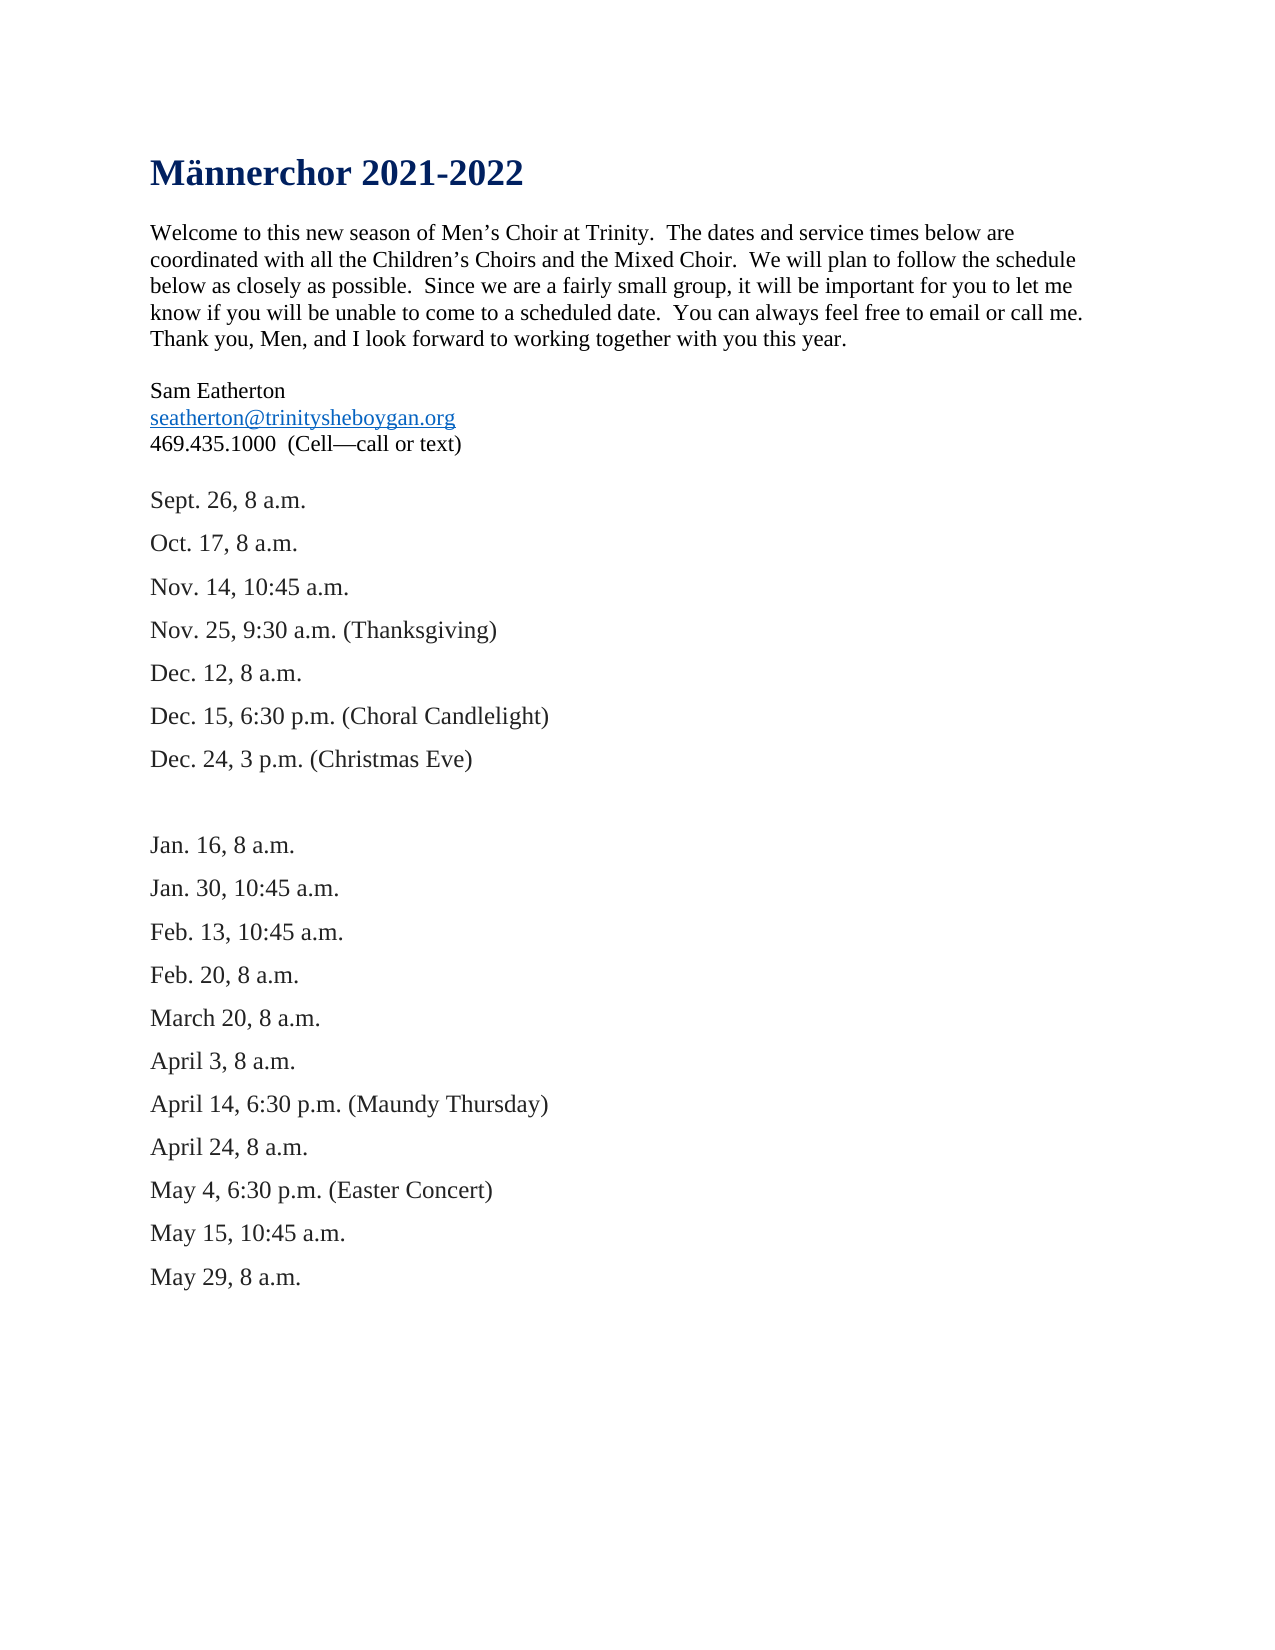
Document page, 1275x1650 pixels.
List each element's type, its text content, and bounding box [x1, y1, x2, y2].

text Feb. 20, 8 a.m. [150, 960, 1125, 988]
text Oct. 17, 8 a.m. [150, 528, 1125, 557]
text April 3, 8 a.m. [150, 1046, 1125, 1075]
text Dec. 12, 8 a.m. [150, 658, 1125, 687]
text Dec. 24, 3 p.m. (Christmas Eve) [150, 744, 1125, 773]
text Nov. 14, 10:45 a.m. [150, 572, 1125, 600]
text May 4, 6:30 p.m. (Easter Concert) [150, 1175, 1125, 1204]
text 469.435.1000 (Cell—call or text) [150, 430, 1125, 457]
text Nov. 25, 9:30 a.m. (Thanksgiving) [150, 615, 1125, 643]
text May 29, 8 a.m. [150, 1262, 1125, 1290]
text May 15, 10:45 a.m. [150, 1218, 1125, 1247]
text Welcome to this new season of Men’s Choir at Trinity. The dates and service times below are coordinated with all the Children’s Choirs and the Mixed Choir. We will plan to follow the schedule below as closely as possible. Since we are a fairly small group, it will be important for you to let me know if you will be unable to come to a scheduled date. You can always feel free to email or call me. Thank you, Men, and I look forward to working together with you this year. [150, 219, 1125, 351]
text seatherton@trinitysheboygan.org [150, 404, 1125, 430]
text Sam Eatherton [150, 378, 1125, 404]
text Dec. 15, 6:30 p.m. (Choral Candlelight) [150, 701, 1125, 730]
text Jan. 30, 10:45 a.m. [150, 873, 1125, 902]
text Jan. 16, 8 a.m. [150, 830, 1125, 859]
text Männerchor 2021-2022 [150, 150, 1125, 193]
text Sept. 26, 8 a.m. [150, 485, 1125, 514]
text March 20, 8 a.m. [150, 1003, 1125, 1032]
text Feb. 13, 10:45 a.m. [150, 917, 1125, 945]
text April 24, 8 a.m. [150, 1132, 1125, 1161]
text April 14, 6:30 p.m. (Maundy Thursday) [150, 1089, 1125, 1118]
